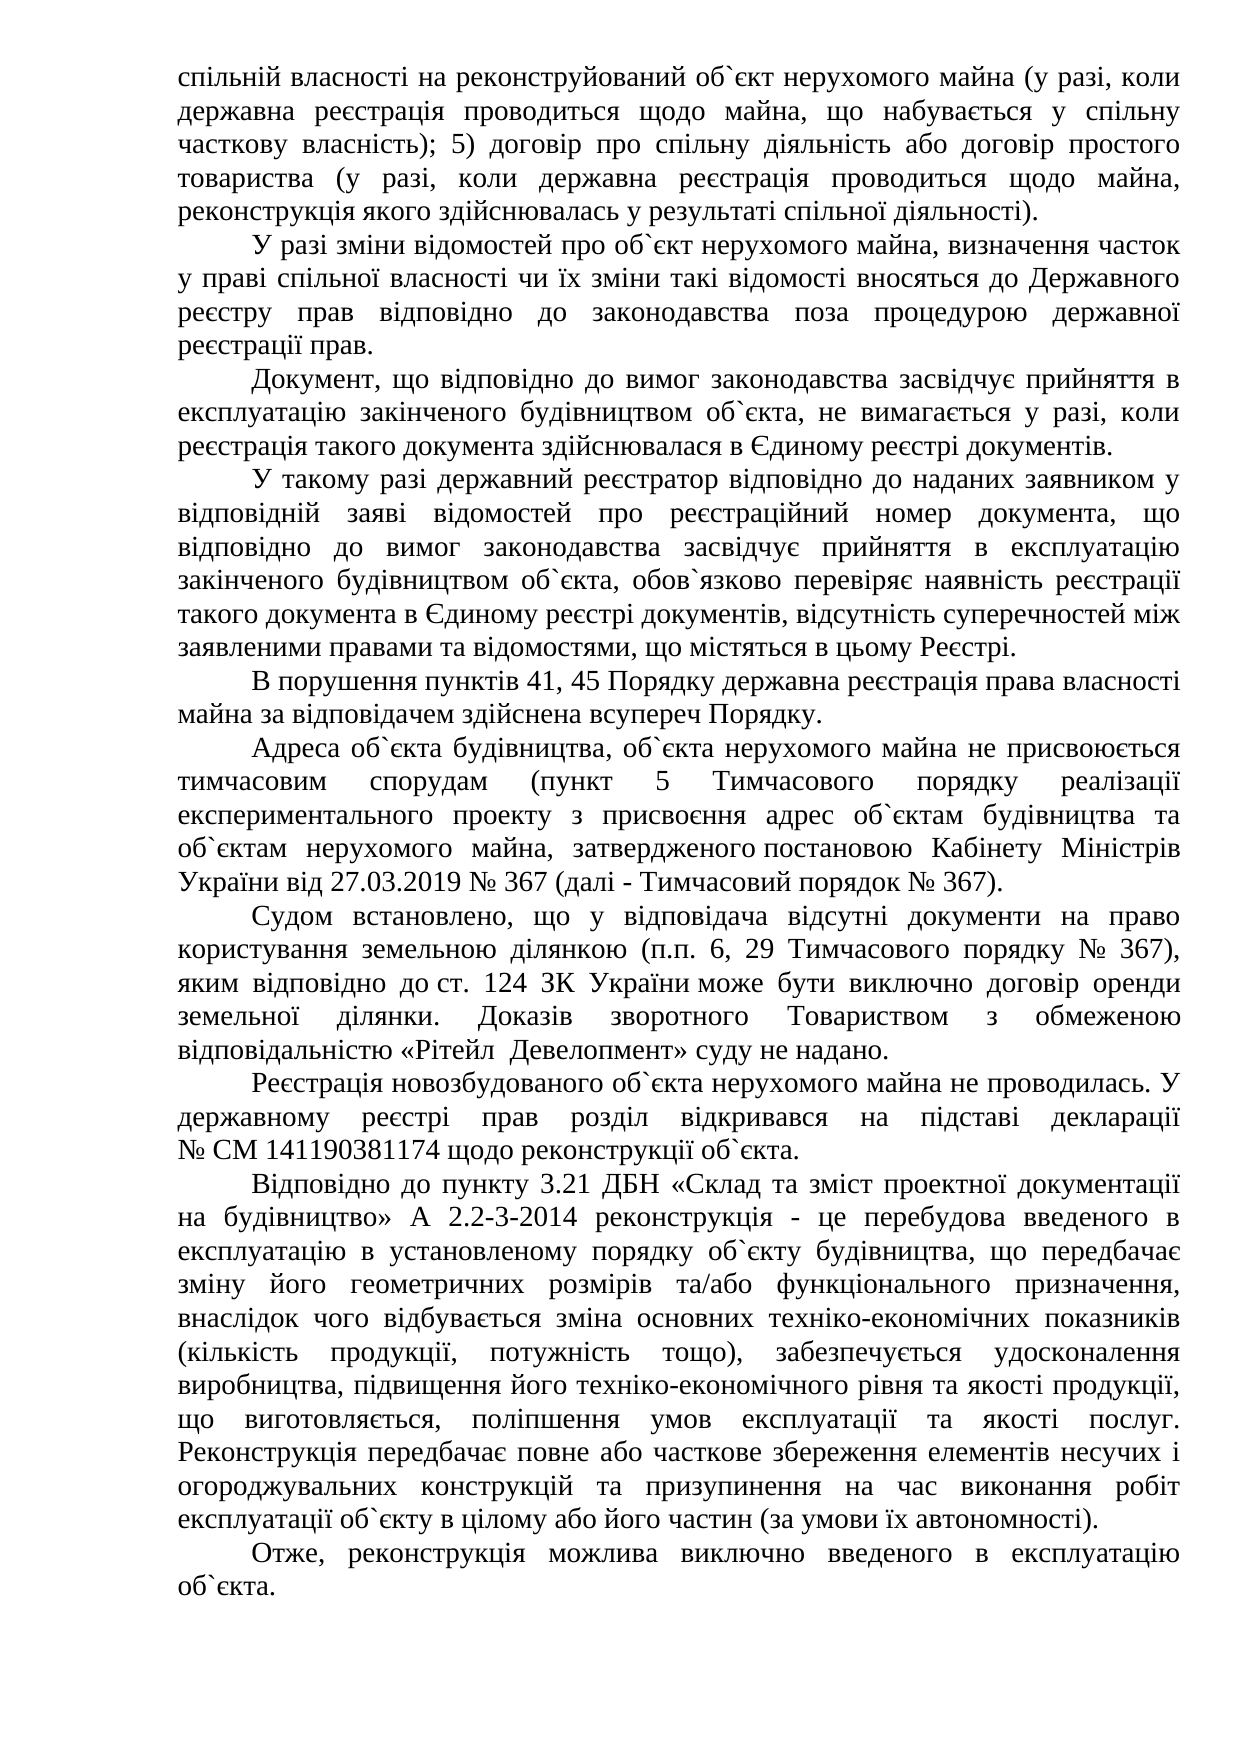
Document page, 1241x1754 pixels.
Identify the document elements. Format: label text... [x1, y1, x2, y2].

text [177, 59, 1181, 227]
text Відповідно до пункту 3.21 ДБН «Склад та зміст проектної документації на будівництво» А 2.2-3-2014 реконструкція - це перебудова введеного в експлуатацію в установленому порядку об`єкту будівництва, що передбачає зміну його геометричних розмірів та/або функціонального призначення, внаслідок чого відбувається зміна основних техніко-економічних показників (кількість продукції, потужність тощо), забезпечується удосконалення виробництва, підвищення його техніко-економічного рівня та якості продукції, що виготовляється, поліпшення умов експлуатації та якості послуг. Реконструкція передбачає повне або часткове збереження елементів несучих і огороджувальних конструкцій та призупинення на час виконання робіт експлуатації об`єкту в цілому або його частин (за умови їх автономності). [177, 1166, 1181, 1535]
text Судом встановлено, що у відповідача відсутні документи на право користування земельною ділянкою (п.п. 6, 29 Тимчасового порядку № 367), яким відповідно до ст. 124 ЗК України може бути виключно договір оренди земельної ділянки. Доказів зворотного Товариством з обмеженою відповідальністю «Рітейл Девелопмент» суду не надано. [177, 898, 1181, 1065]
text Реєстрація новозбудованого об`єкта нерухомого майна не проводилась. У державному реєстрі прав розділ відкривався на підставі декларації № СМ 141190381174 щодо реконструкції об`єкта. [177, 1065, 1181, 1166]
text У такому разі державний реєстратор відповідно до наданих заявником у відповідній заяві відомостей про реєстраційний номер документа, що відповідно до вимог законодавства засвідчує прийняття в експлуатацію закінченого будівництвом об`єкта, обов`язково перевіряє наявність реєстрації такого документа в Єдиному реєстрі документів, відсутність суперечностей між заявленими правами та відомостями, що містяться в цьому Реєстрі. [177, 462, 1181, 663]
text Адреса об`єкта будівництва, об`єкта нерухомого майна не присвоюється тимчасовим спорудам (пункт 5 Тимчасового порядку реалізації експериментального проекту з присвоєння адрес об`єктам будівництва та об`єктам нерухомого майна, затвердженого постановою Кабінету Міністрів України від 27.03.2019 № 367 (далі - Тимчасовий порядок № 367). [177, 730, 1181, 898]
text Отже, реконструкція можлива виключно введеного в експлуатацію об`єкта. [177, 1535, 1181, 1602]
text В порушення пунктів 41, 45 Порядку державна реєстрація права власності майна за відповідачем здійснена всупереч Порядку. [177, 663, 1181, 730]
text Документ, що відповідно до вимог законодавства засвідчує прийняття в експлуатацію закінченого будівництвом об`єкта, не вимагається у разі, коли реєстрація такого документа здійснювалася в Єдиному реєстрі документів. [177, 361, 1181, 462]
text У разі зміни відомостей про об`єкт нерухомого майна, визначення часток у праві спільної власності чи їх зміни такі відомості вносяться до Державного реєстру прав відповідно до законодавства поза процедурою державної реєстрації прав. [177, 227, 1181, 361]
